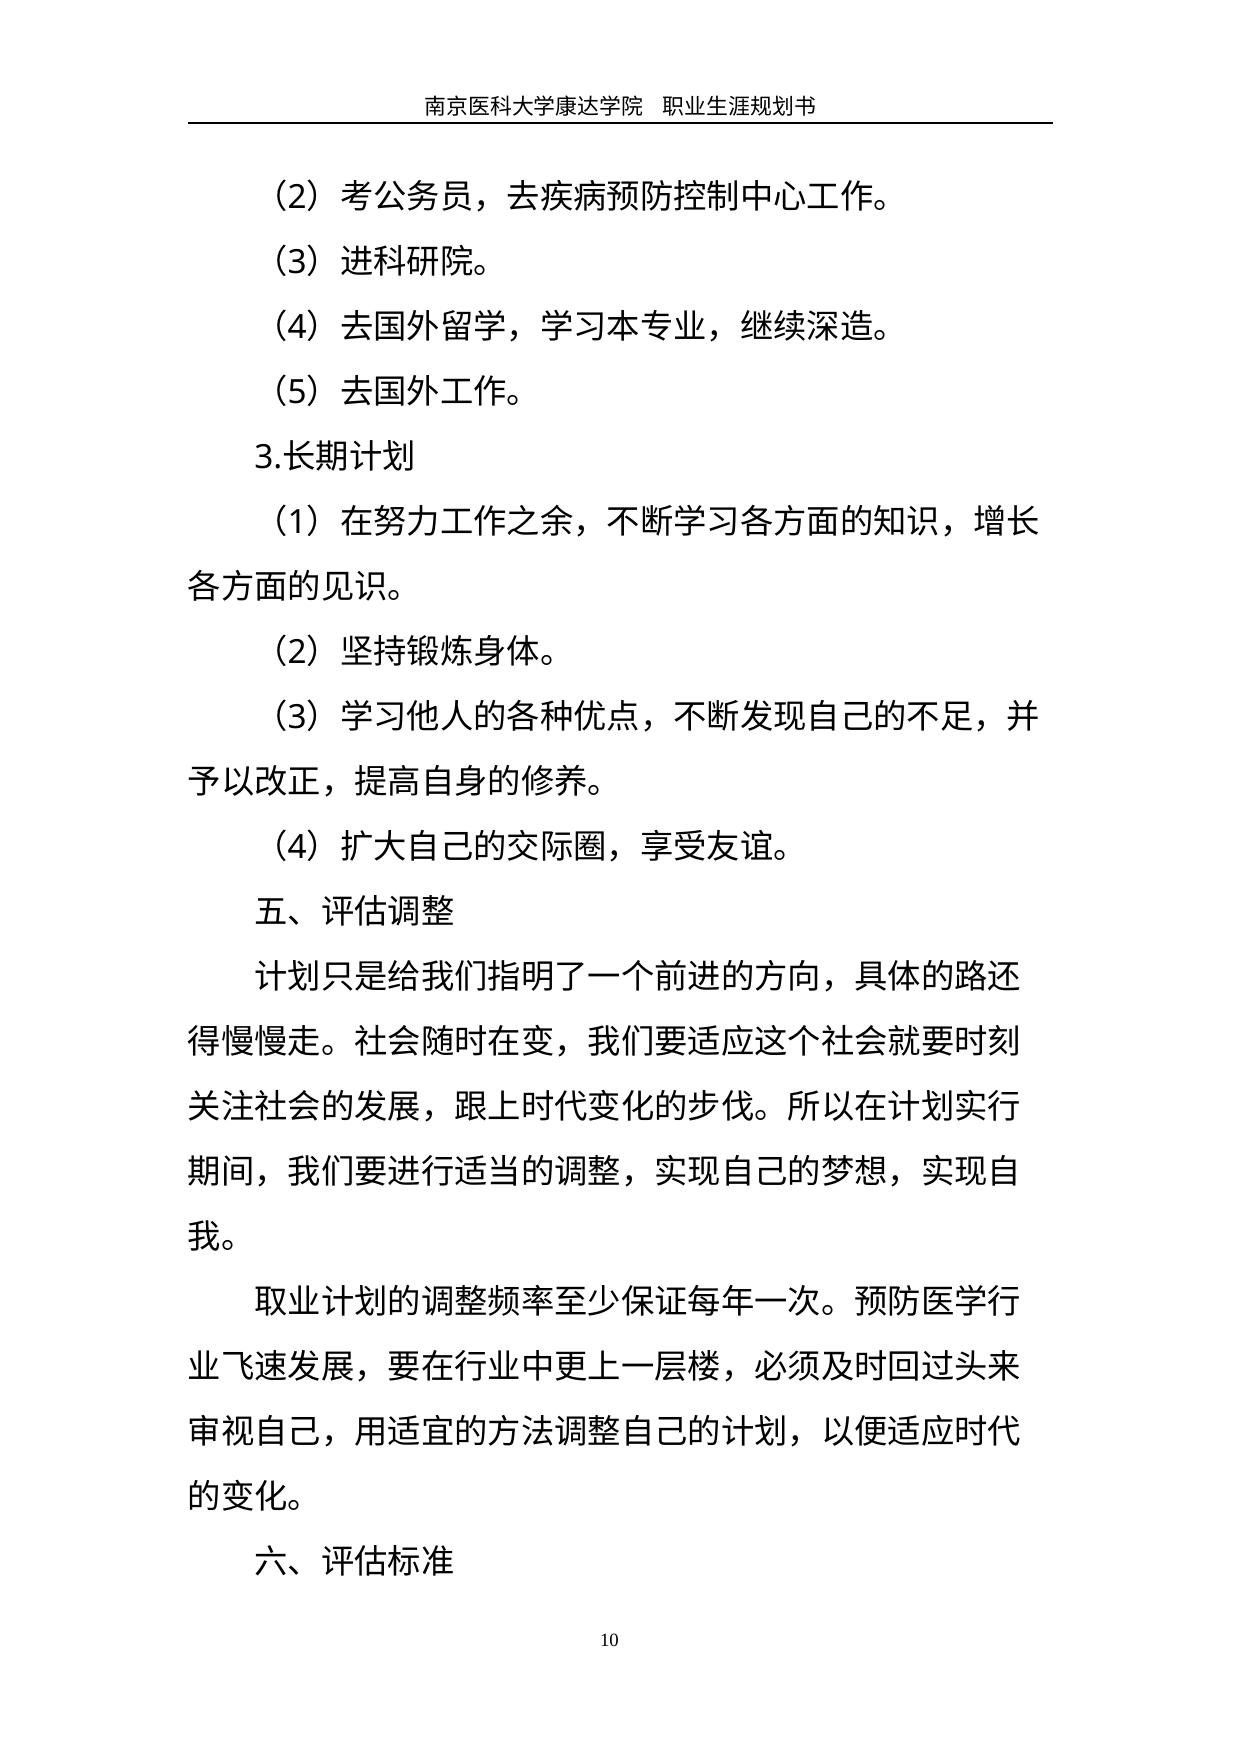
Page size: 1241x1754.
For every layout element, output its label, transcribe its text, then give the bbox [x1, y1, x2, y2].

text 3.长期计划 [187, 422, 1053, 487]
text 六、评估标准 [187, 1527, 1053, 1592]
text （2）考公务员，去疾病预防控制中心工作。 [187, 162, 1053, 227]
text （4）去国外留学，学习本专业，继续深造。 [187, 292, 1053, 357]
text 计划只是给我们指明了一个前进的方向，具体的路还得慢慢走。社会随时在变，我们要适应这个社会就要时刻关注社会的发展，跟上时代变化的步伐。所以在计划实行期间，我们要进行适当的调整，实现自己的梦想，实现自我。 [187, 942, 1053, 1267]
text （2）坚持锻炼身体。 [187, 617, 1053, 682]
text （3）学习他人的各种优点，不断发现自己的不足，并予以改正，提高自身的修养。 [187, 682, 1053, 812]
text （4）扩大自己的交际圈，享受友谊。 [187, 812, 1053, 877]
text （1）在努力工作之余，不断学习各方面的知识，增长各方面的见识。 [187, 487, 1053, 617]
text 取业计划的调整频率至少保证每年一次。预防医学行业飞速发展，要在行业中更上一层楼，必须及时回过头来审视自己，用适宜的方法调整自己的计划，以便适应时代的变化。 [187, 1267, 1053, 1527]
text （5）去国外工作。 [187, 357, 1053, 422]
text （3）进科研院。 [187, 227, 1053, 292]
text 五、评估调整 [187, 877, 1053, 942]
